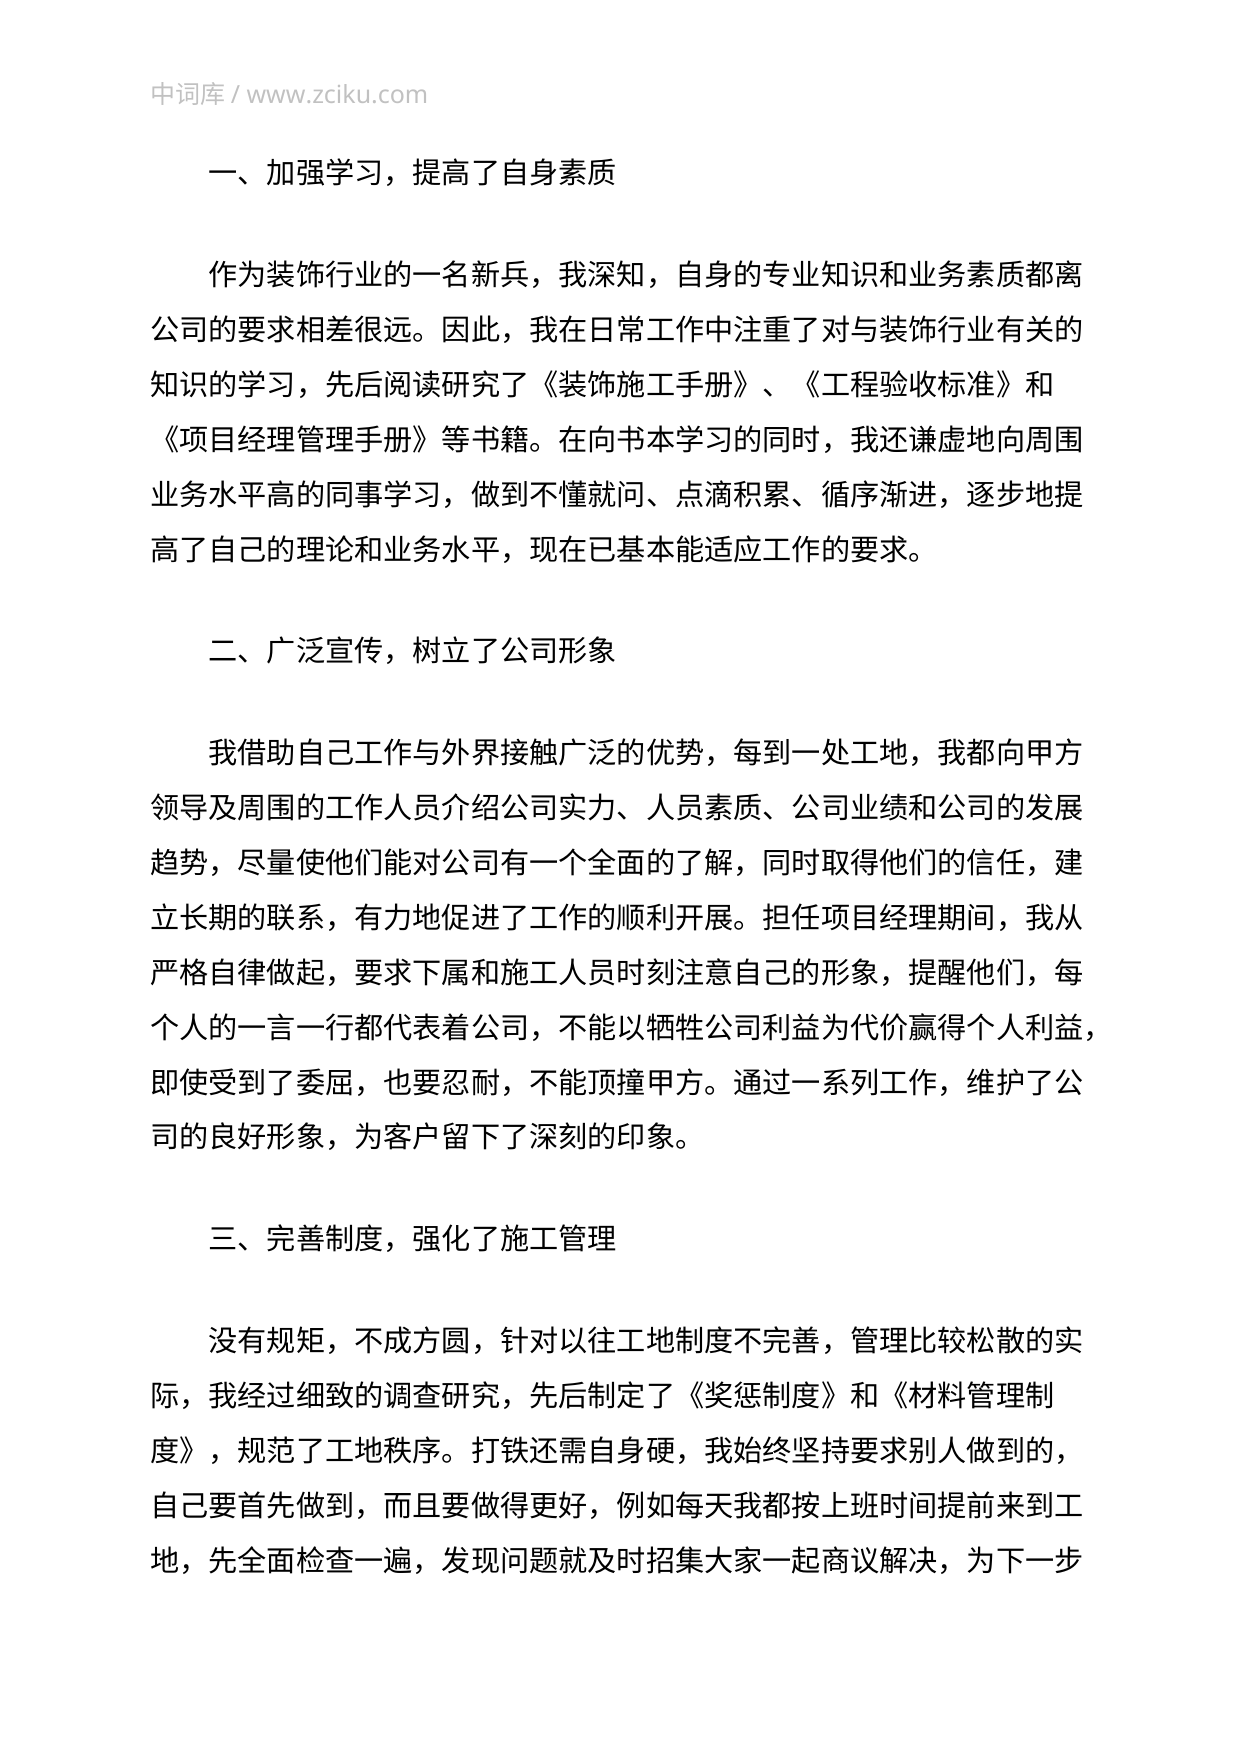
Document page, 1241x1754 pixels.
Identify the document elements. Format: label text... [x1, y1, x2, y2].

text 三、完善制度，强化了施工管理 [150, 1216, 1090, 1258]
text 我借助自己工作与外界接触广泛的优势，每到一处工地，我都向甲方领导及周围的工作人员介绍公司实力、人员素质、公司业绩和公司的发展趋势，尽量使他们能对公司有一个全面的了解，同时取得他们的信任，建立长期的联系，有力地促进了工作的顺利开展。担任项目经理期间，我从严格自律做起，要求下属和施工人员时刻注意自己的形象，提醒他们，每个人的一言一行都代表着公司，不能以牺牲公司利益为代价赢得个人利益，即使受到了委屈，也要忍耐，不能顶撞甲方。通过一系列工作，维护了公司的良好形象，为客户留下了深刻的印象。 [150, 730, 1090, 1156]
text 作为装饰行业的一名新兵，我深知，自身的专业知识和业务素质都离公司的要求相差很远。因此，我在日常工作中注重了对与装饰行业有关的知识的学习，先后阅读研究了《装饰施工手册》、《工程验收标准》和《项目经理管理手册》等书籍。在向书本学习的同时，我还谦虚地向周围业务水平高的同事学习，做到不懂就问、点滴积累、循序渐进，逐步地提高了自己的理论和业务水平，现在已基本能适应工作的要求。 [150, 252, 1090, 568]
text 二、广泛宣传，树立了公司形象 [150, 628, 1090, 670]
text 一、加强学习，提高了自身素质 [150, 150, 1090, 192]
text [150, 1318, 1090, 1579]
